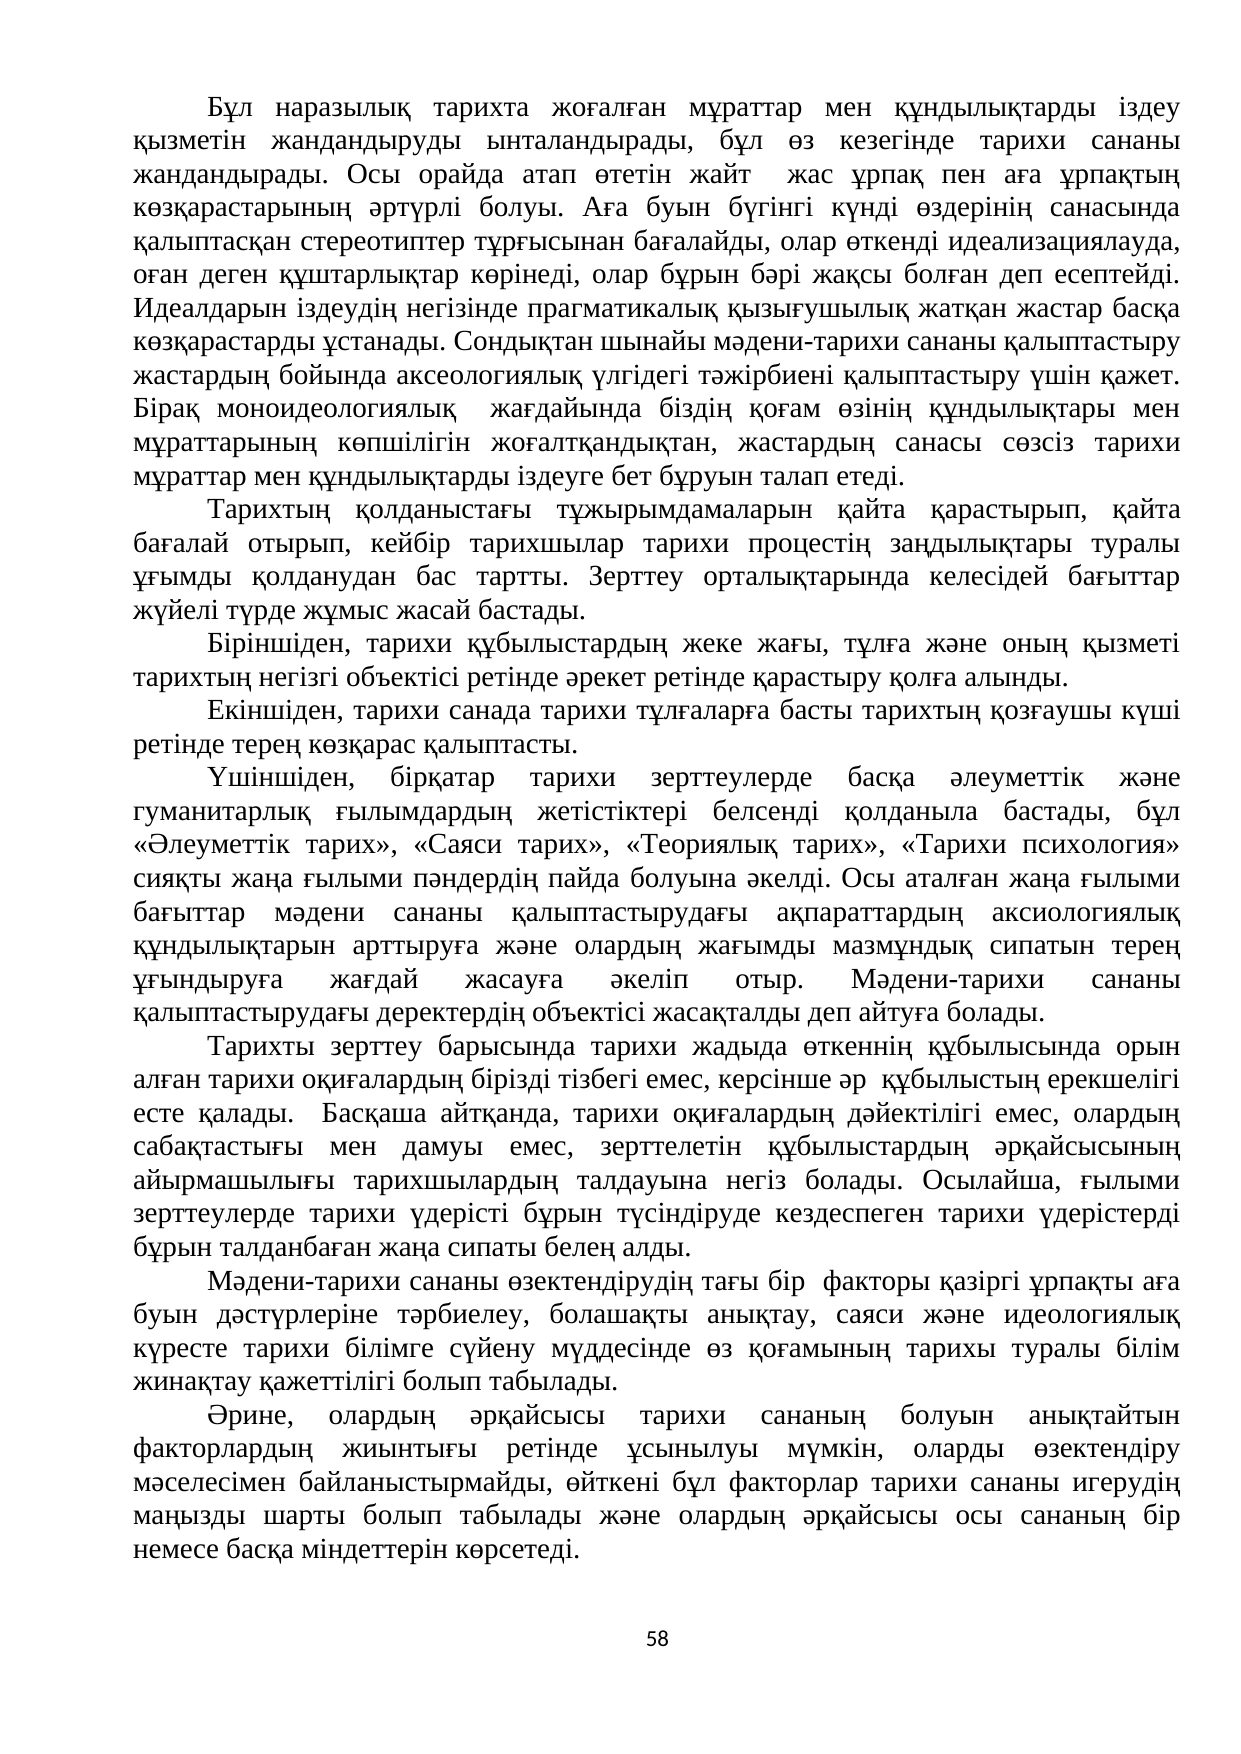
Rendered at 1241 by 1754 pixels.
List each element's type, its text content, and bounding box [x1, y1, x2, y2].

text Үшіншіден, бірқатар тарихи зерттеулерде басқа әлеуметтік және гуманитарлық ғылымдардың жетістіктері белсенді қолданыла бастады, бұл «Әлеуметтік тарих», «Саяси тарих», «Теориялық тарих», «Тарихи психология» сияқты жаңа ғылыми пәндердің пайда болуына әкелді. Осы аталған жаңа ғылыми бағыттар мәдени сананы қалыптастырудағы ақпараттардың аксиологиялық құндылықтарын арттыруға және олардың жағымды мазмұндық сипатын терең ұғындыруға жағдай жасауға әкеліп отыр. Мәдени-тарихи сананы қалыптастырудағы деректердің объектісі жасақталды деп айтуға болады. [133, 759, 1181, 1028]
text Мәдени-тарихи сананы өзектендірудің тағы бір факторы қазіргі ұрпақты аға буын дәстүрлеріне тәрбиелеу, болашақты анықтау, саяси және идеологиялық күресте тарихи білімге сүйену мүддесінде өз қоғамының тарихы туралы білім жинақтау қажеттілігі болып табылады. [133, 1263, 1181, 1397]
text Бұл наразылық тарихта жоғалған мұраттар мен құндылықтарды іздеу қызметін жандандыруды ынталандырады, бұл өз кезегінде тарихи сананы жандандырады. Осы орайда атап өтетін жайт жас ұрпақ пен аға ұрпақтың көзқарастарының әртүрлі болуы. Аға буын бүгінгі күнді өздерінің санасында қалыптасқан стереотиптер тұрғысынан бағалайды, олар өткенді идеализациялауда, оған деген құштарлықтар көрінеді, олар бұрын бәрі жақсы болған деп есептейді. Идеалдарын іздеудің негізінде прагматикалық қызығушылық жатқан жастар басқа көзқарастарды ұстанады. Сондықтан шынайы мәдени-тарихи сананы қалыптастыру жастардың бойында аксеологиялық үлгідегі тәжірбиені қалыптастыру үшін қажет. Бірақ моноидеологиялық жағдайында біздің қоғам өзінің құндылықтары мен мұраттарының көпшілігін жоғалтқандықтан, жастардың санасы сөзсіз тарихи мұраттар мен құндылықтарды іздеуге бет бұруын талап етеді. [133, 89, 1181, 491]
text Тарихтың қолданыстағы тұжырымдамаларын қайта қарастырып, қайта бағалай отырып, кейбір тарихшылар тарихи процестің заңдылықтары туралы ұғымды қолданудан бас тартты. Зерттеу орталықтарында келесідей бағыттар жүйелі түрде жұмыс жасай бастады. [133, 491, 1181, 625]
text Екіншіден, тарихи санада тарихи тұлғаларға басты тарихтың қозғаушы күші ретінде терең көзқарас қалыптасты. [133, 692, 1181, 759]
text Әрине, олардың әрқайсысы тарихи сананың болуын анықтайтын факторлардың жиынтығы ретінде ұсынылуы мүмкін, оларды өзектендіру мәселесімен байланыстырмайды, өйткені бұл факторлар тарихи сананы игерудің маңызды шарты болып табылады және олардың әрқайсысы осы сананың бір немесе басқа міндеттерін көрсетеді. [133, 1397, 1181, 1564]
text Біріншіден, тарихи құбылыстардың жеке жағы, тұлға және оның қызметі тарихтың негізгі объектісі ретінде әрекет ретінде қарастыру қолға алынды. [133, 625, 1181, 692]
text Тарихты зерттеу барысында тарихи жадыда өткеннің құбылысында орын алған тарихи оқиғалардың бірізді тізбегі емес, керсінше әр құбылыстың ерекшелігі есте қалады. Басқаша айтқанда, тарихи оқиғалардың дәйектілігі емес, олардың сабақтастығы мен дамуы емес, зерттелетін құбылыстардың әрқайсысының айырмашылығы тарихшылардың талдауына негіз болады. Осылайша, ғылыми зерттеулерде тарихи үдерісті бұрын түсіндіруде кездеспеген тарихи үдерістерді бұрын талданбаған жаңа сипаты белең алды. [133, 1028, 1181, 1263]
